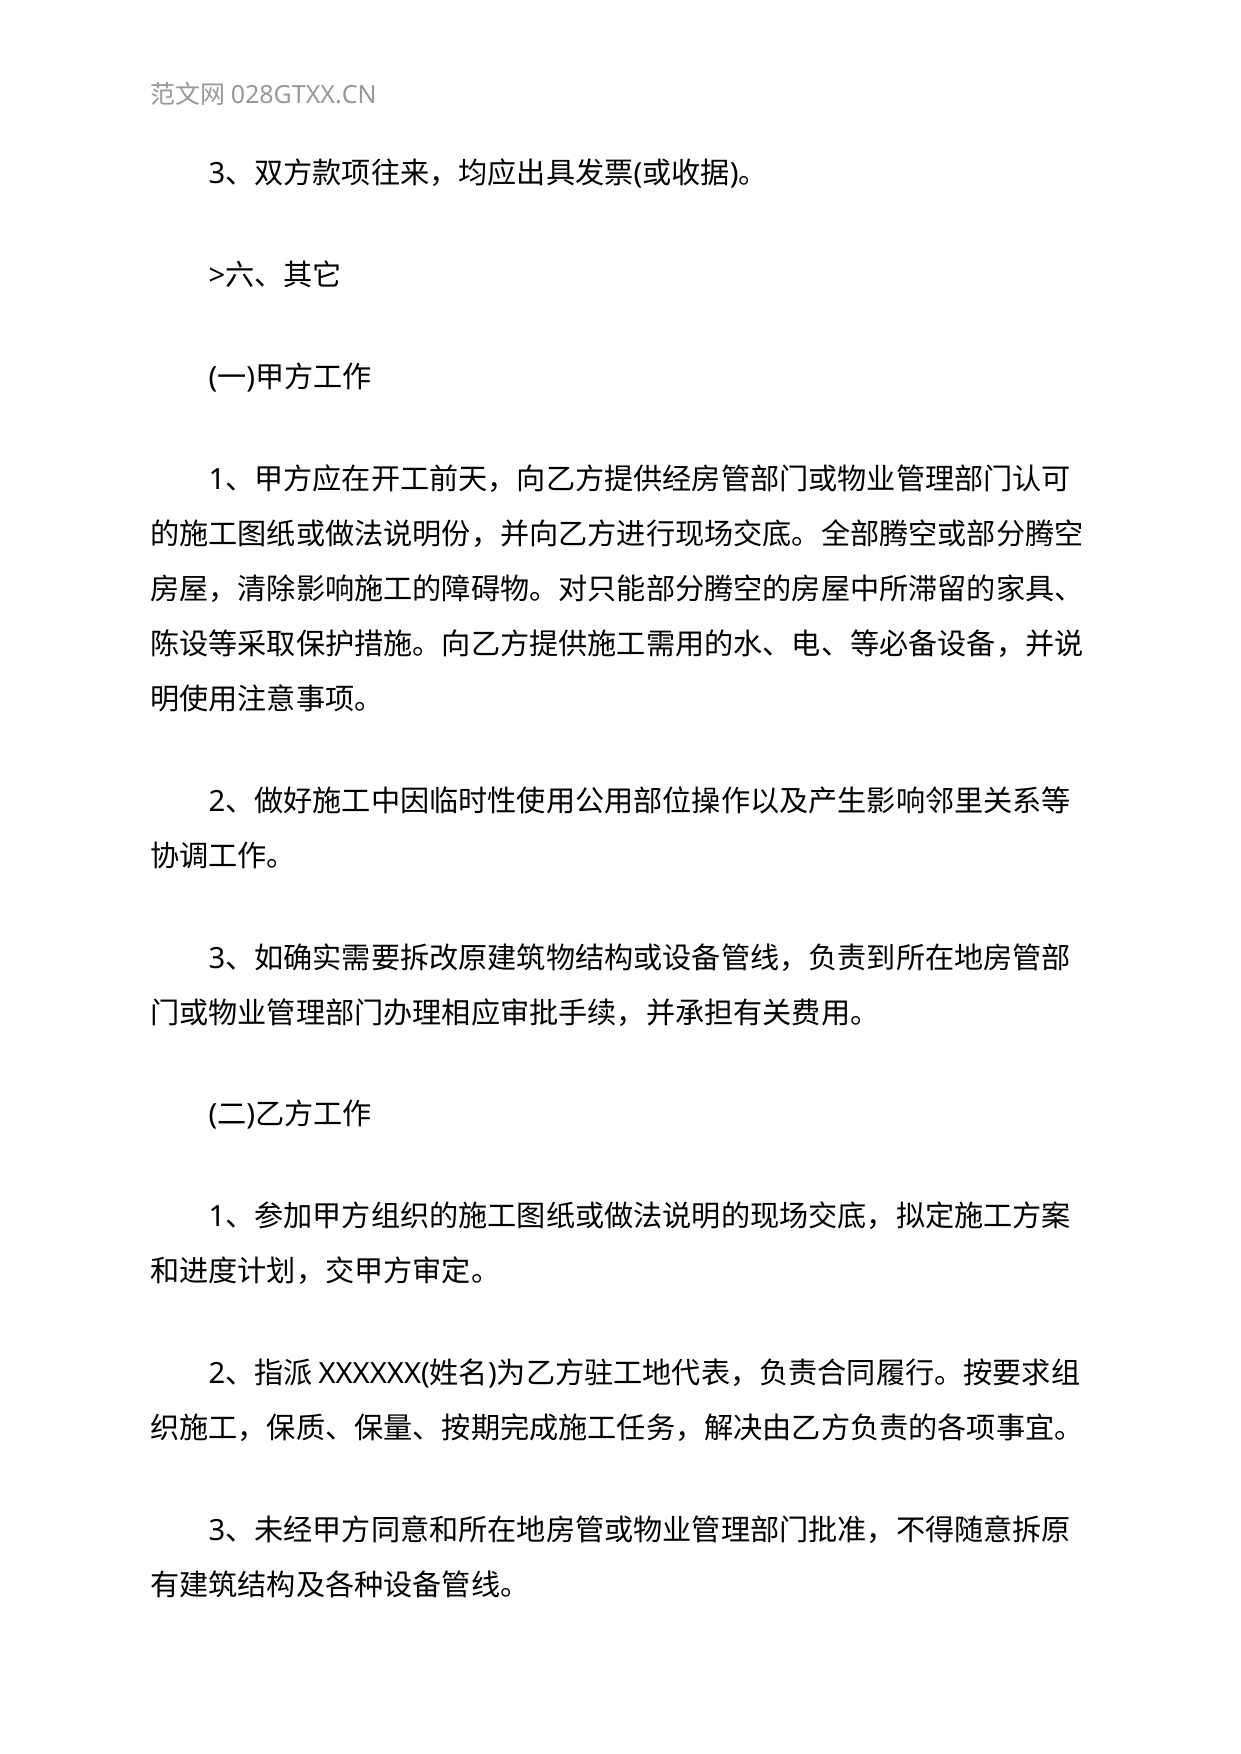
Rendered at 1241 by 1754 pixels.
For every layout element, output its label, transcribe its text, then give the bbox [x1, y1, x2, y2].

text 2、做好施工中因临时性使用公用部位操作以及产生影响邻里关系等协调工作。 [150, 777, 1090, 875]
text 3、未经甲方同意和所在地房管或物业管理部门批准，不得随意拆原有建筑结构及各种设备管线。 [150, 1506, 1090, 1604]
text (一)甲方工作 [150, 354, 1090, 396]
text 3、如确实需要拆改原建筑物结构或设备管线，负责到所在地房管部门或物业管理部门办理相应审批手续，并承担有关费用。 [150, 934, 1090, 1031]
text 1、参加甲方组织的施工图纸或做法说明的现场交底，拟定施工方案和进度计划，交甲方审定。 [150, 1193, 1090, 1290]
text (二)乙方工作 [150, 1091, 1090, 1133]
text 2、指派XXXXXX(姓名)为乙方驻工地代表，负责合同履行。按要求组织施工，保质、保量、按期完成施工任务，解决由乙方负责的各项事宜。 [150, 1350, 1090, 1447]
text 1、甲方应在开工前天，向乙方提供经房管部门或物业管理部门认可的施工图纸或做法说明份，并向乙方进行现场交底。全部腾空或部分腾空房屋，清除影响施工的障碍物。对只能部分腾空的房屋中所滞留的家具、陈设等采取保护措施。向乙方提供施工需用的水、电、等必备设备，并说明使用注意事项。 [150, 456, 1090, 718]
text 3、双方款项往来，均应出具发票(或收据)。 [150, 150, 1090, 192]
text >六、其它 [150, 252, 1090, 294]
